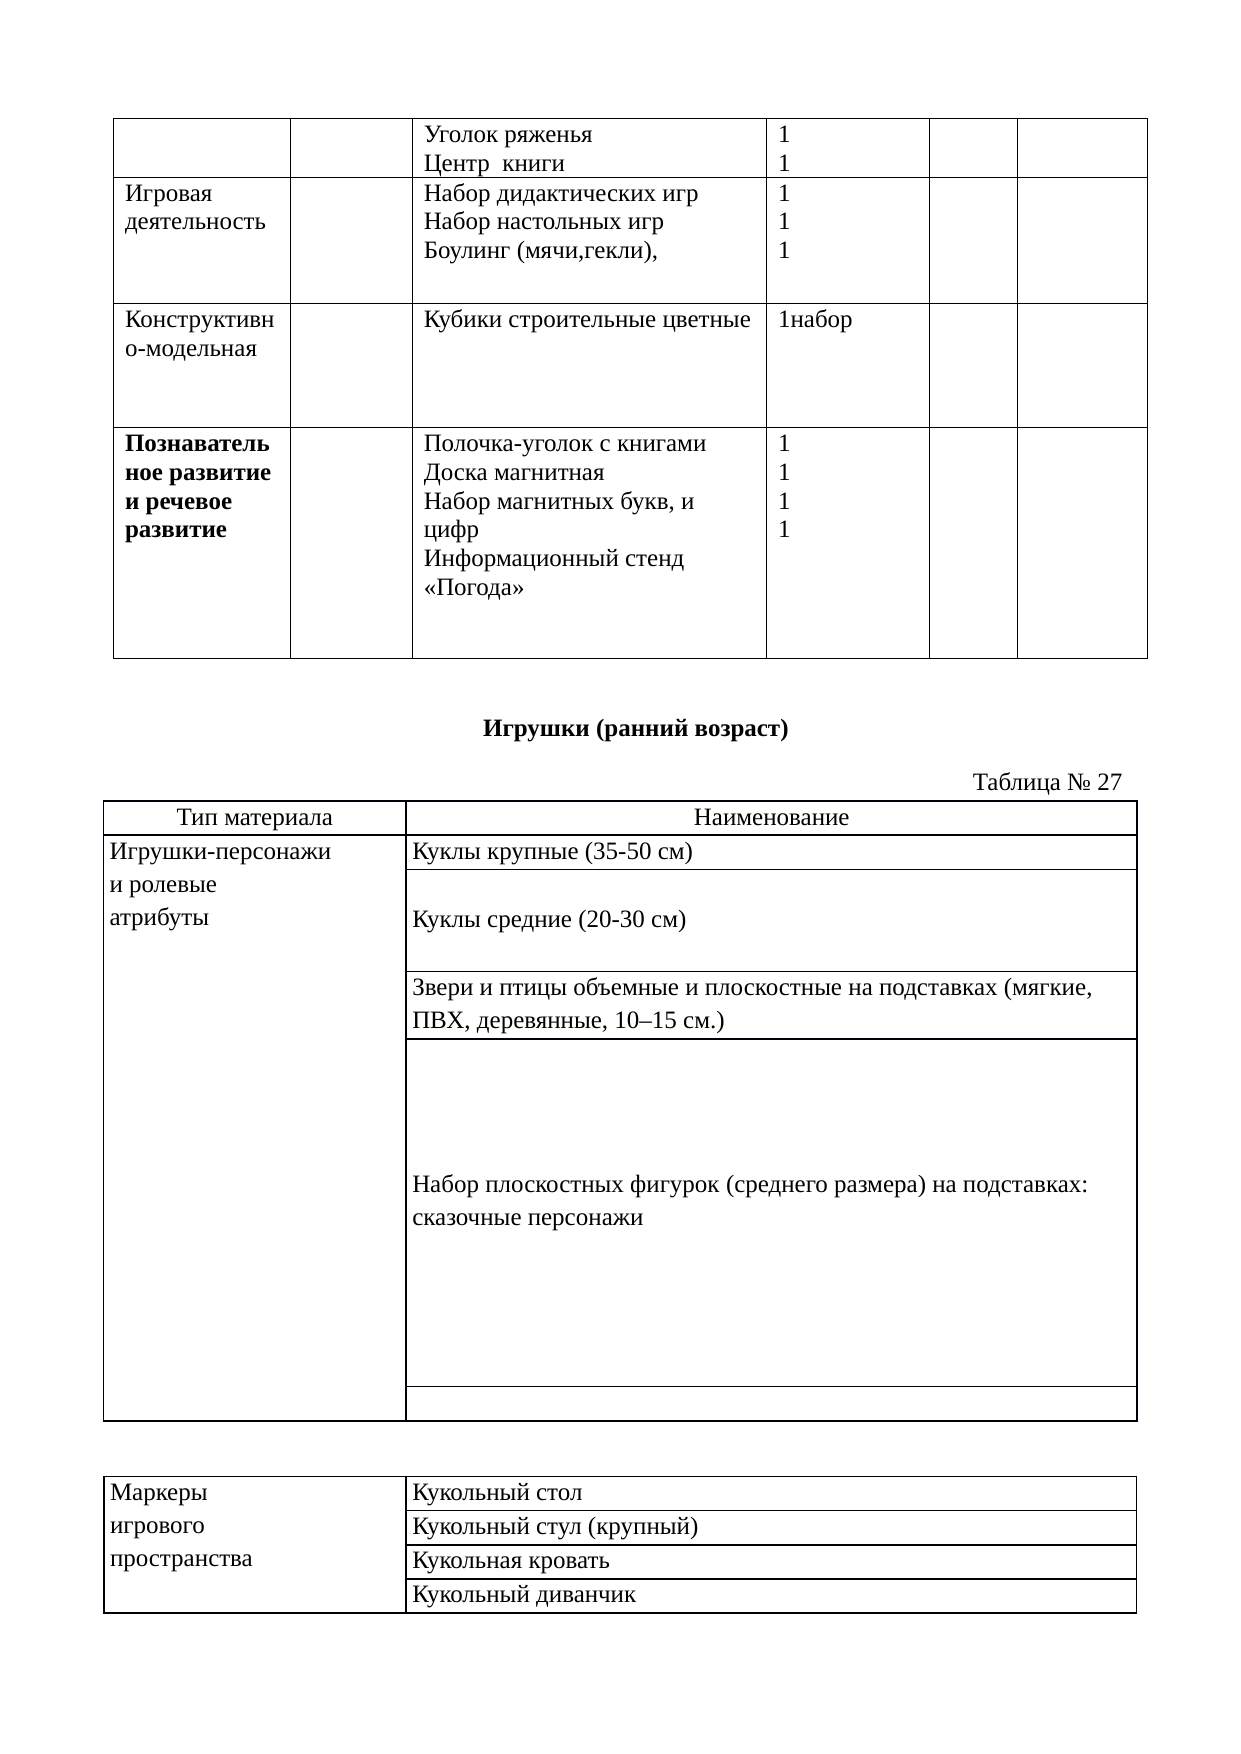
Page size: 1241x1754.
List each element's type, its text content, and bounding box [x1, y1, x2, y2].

table_cell [1018, 428, 1147, 658]
table_cell Игровая деятельность [114, 178, 290, 303]
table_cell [767, 119, 929, 177]
table_cell Полочка-уголок с книгами Доска магнитная Набор магнитных букв, и цифр Информационный стенд «Погода» [413, 428, 766, 658]
table_cell 1набор [767, 304, 929, 427]
table_cell [930, 428, 1017, 658]
table_cell Кукольный диванчик [407, 1580, 1136, 1612]
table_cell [413, 119, 766, 177]
table_cell Игрушки-персонажи и ролевые атрибуты [104, 836, 405, 1420]
table_cell Куклы крупные (35-) [407, 836, 1136, 868]
table_cell Кубики строительные цветные [413, 304, 766, 427]
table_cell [114, 119, 290, 177]
table_cell 1 1 1 [767, 178, 929, 303]
text Игрушки (ранний возраст) [149, 713, 1122, 742]
table_cell [291, 428, 412, 658]
table_cell [930, 119, 1017, 177]
table_cell Набор плоскостных фигурок (среднего размера) на подставках: сказочные персонажи [407, 1040, 1136, 1386]
table_cell [291, 119, 412, 177]
table_cell Куклы средние (20-) [407, 870, 1136, 971]
table_cell Кукольная кровать [407, 1546, 1136, 1578]
table_header Наименование [407, 802, 1136, 834]
table_cell [930, 304, 1017, 427]
table_header Кукольный стол [407, 1477, 1136, 1510]
table_cell Познавательное развитие и речевое развитие [114, 428, 290, 658]
table_cell [1018, 304, 1147, 427]
table_cell Набор дидактических игр Набор настольных игр Боулинг (мячи,гекли), [413, 178, 766, 303]
table_cell Конструктивно-модельная [114, 304, 290, 427]
table_cell [1018, 178, 1147, 303]
table_cell Звери и птицы объемные и плоскостные на подставках (мягкие, ПВХ, деревянные, 10–15 см.) [407, 972, 1136, 1038]
table_cell [930, 178, 1017, 303]
table_header Тип материала [104, 802, 405, 834]
table_cell 1 1 1 1 [767, 428, 929, 658]
table_cell [1018, 119, 1147, 177]
table_header Маркеры игрового пространства [105, 1477, 405, 1612]
table_cell [291, 178, 412, 303]
text Таблица № 27 [118, 767, 1122, 796]
table_cell Кукольный стул (крупный) [407, 1511, 1136, 1544]
table_cell [407, 1387, 1136, 1420]
table_cell [291, 304, 412, 427]
